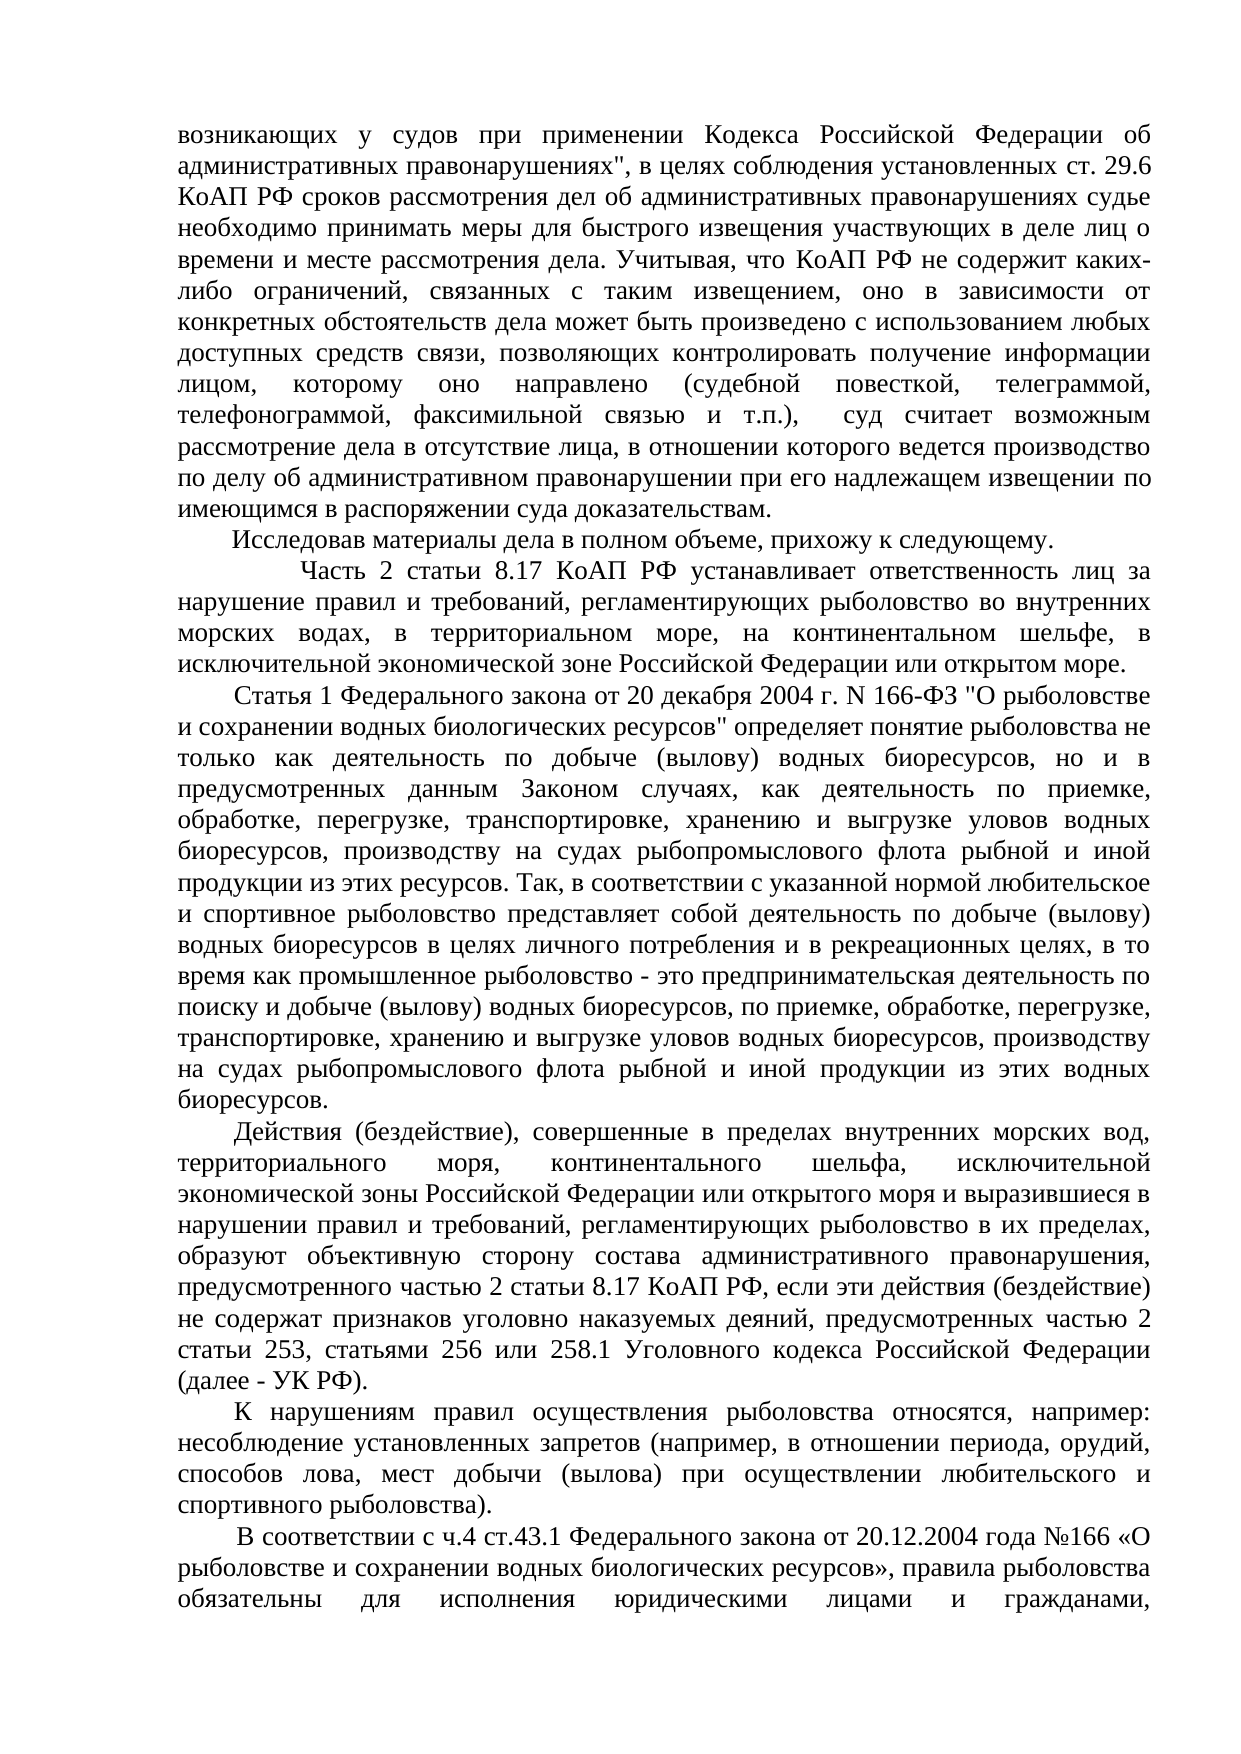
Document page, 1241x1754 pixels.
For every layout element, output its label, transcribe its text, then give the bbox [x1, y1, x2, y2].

text Часть 2 статьи 8.17 КоАП РФ устанавливает ответственность лиц за нарушение правил и требований, регламентирующих рыболовство во внутренних морских водах, в территориальном море, на континентальном шельфе, в исключительной экономической зоне Российской Федерации или открытом море. [177, 554, 1152, 679]
text Исследовав материалы дела в полном объеме, прихожу к следующему. [177, 523, 1152, 554]
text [177, 1520, 1152, 1613]
text Действия (бездействие), совершенные в пределах внутренних морских вод, территориального моря, континентального шельфа, исключительной экономической зоны Российской Федерации или открытого моря и выразившиеся в нарушении правил и требований, регламентирующих рыболовство в их пределах, образуют объективную сторону состава административного правонарушения, предусмотренного частью 2 статьи 8.17 КоАП РФ, если эти действия (бездействие) не содержат признаков уголовно наказуемых деяний, предусмотренных частью 2 статьи 253, статьями 256 или 258.1 Уголовного кодекса Российской Федерации (далее - УК РФ). [177, 1115, 1152, 1395]
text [177, 118, 1152, 523]
text К нарушениям правил осуществления рыболовства относятся, например: несоблюдение установленных запретов (например, в отношении периода, орудий, способов лова, мест добычи (вылова) при осуществлении любительского и спортивного рыболовства). [177, 1395, 1152, 1520]
text Статья 1 Федерального закона от 20 декабря 2004 г. N 166-ФЗ "О рыболовстве и сохранении водных биологических ресурсов" определяет понятие рыболовства не только как деятельность по добыче (вылову) водных биоресурсов, но и в предусмотренных данным Законом случаях, как деятельность по приемке, обработке, перегрузке, транспортировке, хранению и выгрузке уловов водных биоресурсов, производству на судах рыбопромыслового флота рыбной и иной продукции из этих ресурсов. Так, в соответствии с указанной нормой любительское и спортивное рыболовство представляет собой деятельность по добыче (вылову) водных биоресурсов в целях личного потребления и в рекреационных целях, в то время как промышленное рыболовство - это предпринимательская деятельность по поиску и добыче (вылову) водных биоресурсов, по приемке, обработке, перегрузке, транспортировке, хранению и выгрузке уловов водных биоресурсов, производству на судах рыбопромыслового флота рыбной и иной продукции из этих водных биоресурсов. [177, 679, 1152, 1115]
